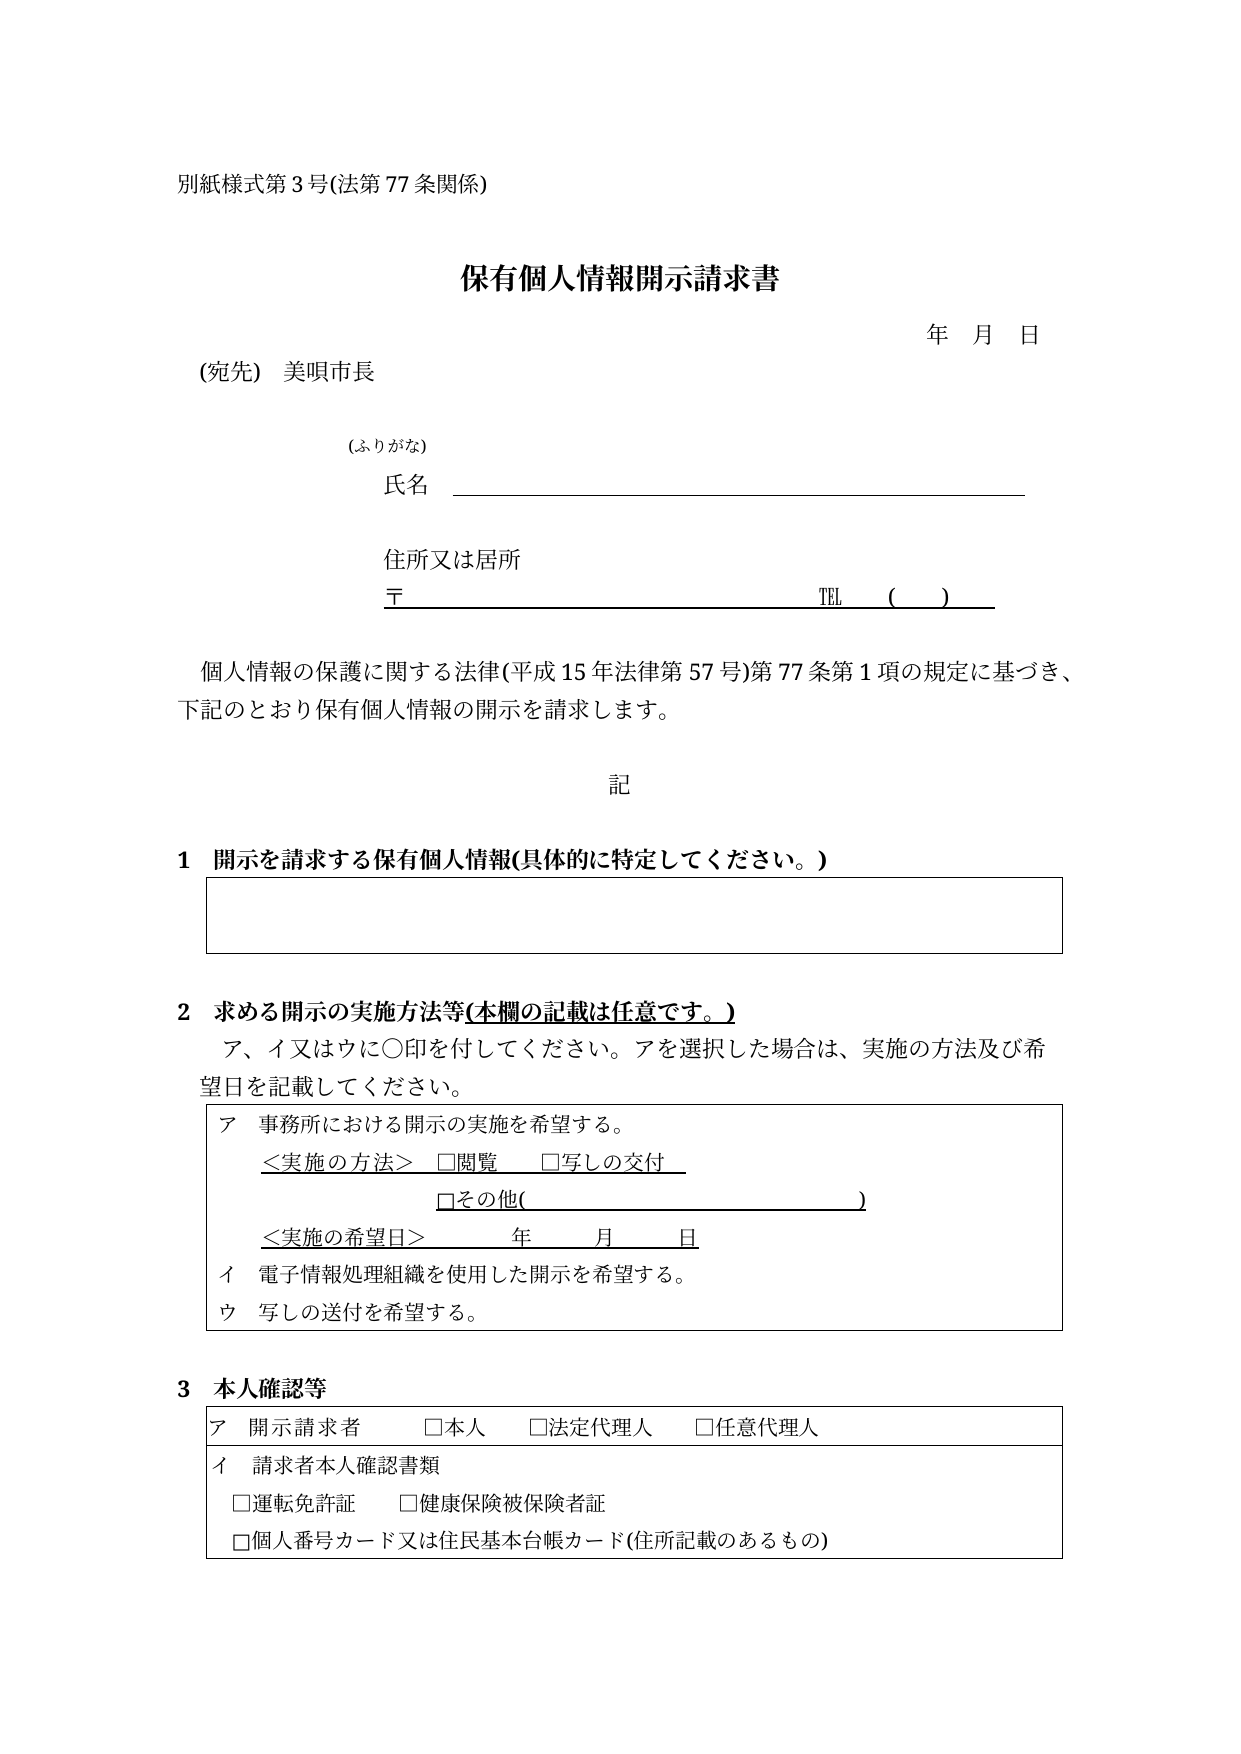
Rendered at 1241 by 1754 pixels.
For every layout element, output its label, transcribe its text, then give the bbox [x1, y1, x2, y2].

text 2 求める開示の実施方法等(本欄の記載は任意です。) [177, 992, 1063, 1029]
text 住所又は居所 [177, 539, 1063, 577]
text (ふりがな) [177, 427, 1063, 464]
table_header [207, 878, 1062, 953]
text 〒 ℡ ( ) [177, 577, 1063, 614]
text 別紙様式第3号(法第77条関係) [177, 164, 1063, 202]
text 氏名 [177, 464, 1063, 502]
text 保有個人情報開示請求書 [177, 239, 1063, 314]
text ア、イ又はウに○印を付してください。アを選択した場合は、実施の方法及び希望日を記載してください。 [199, 1029, 1063, 1104]
text 個人情報の保護に関する法律(平成15年法律第57号)第77条第1項の規定に基づき、下記のとおり保有個人情報の開示を請求します。 [177, 652, 1063, 727]
text 年 月 日 [177, 314, 1041, 352]
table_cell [207, 1446, 1062, 1558]
table_header ア 事務所における開示の実施を希望する。 ＜実施の方法＞ □閲覧 □写しの交付 □その他( ) ＜実施の希望日＞ 年 月 日 イ 電子情報処理組織を使用した開示を希望する。 ウ 写しの送付を希望する。 [207, 1105, 1062, 1330]
table_header ア 開示請求者 □本人 □法定代理人 □任意代理人 [207, 1407, 1062, 1445]
text 3 本人確認等 [177, 1369, 1063, 1406]
text 記 [177, 764, 1063, 802]
text 1 開示を請求する保有個人情報(具体的に特定してください。) [177, 839, 1063, 877]
text (宛先) 美唄市長 [199, 352, 1063, 389]
